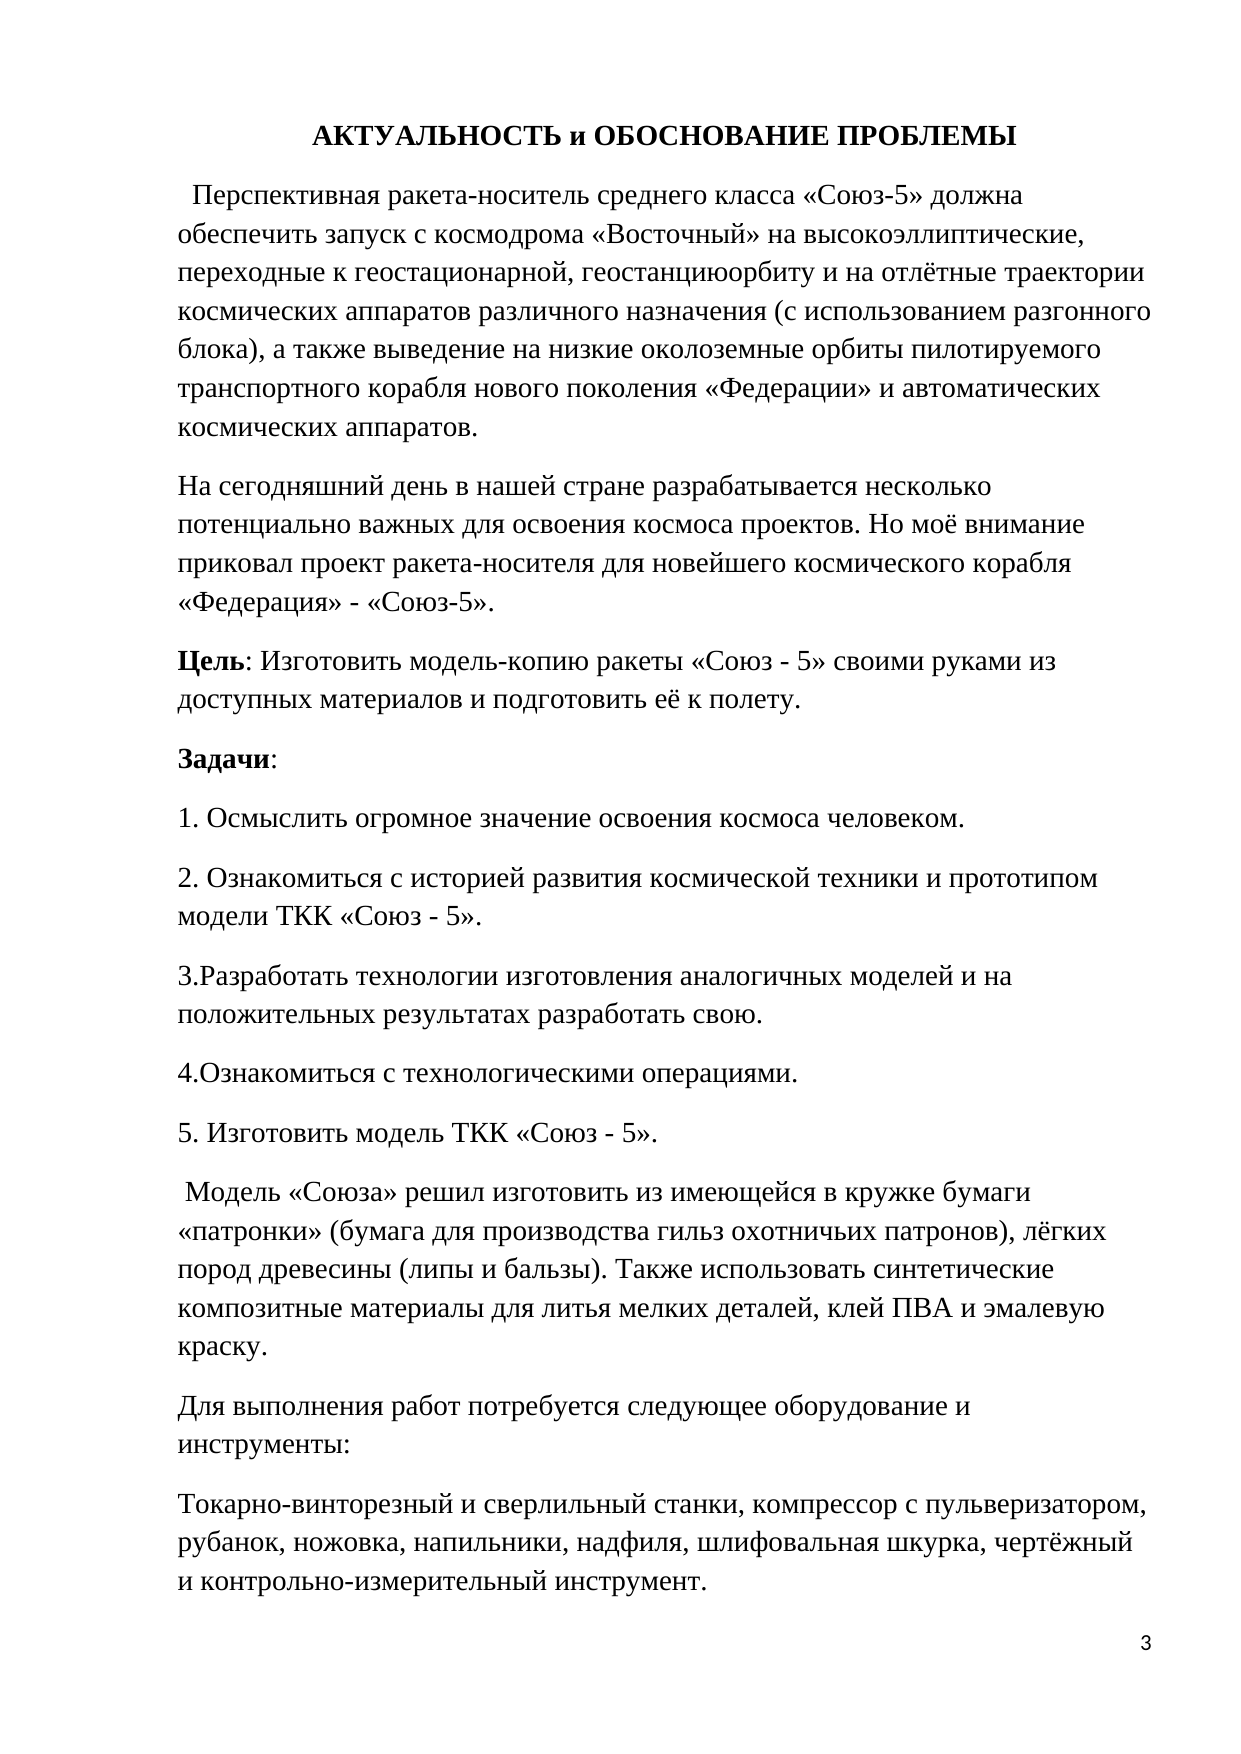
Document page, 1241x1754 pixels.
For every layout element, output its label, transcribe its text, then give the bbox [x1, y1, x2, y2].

text 4.Ознакомиться с технологическими операциями. [177, 1056, 1152, 1089]
text АКТУАЛЬНОСТЬ и ОБОСНОВАНИЕ ПРОБЛЕМЫ [177, 118, 1152, 152]
text Перспективная ракета-носитель среднего класса «Союз-5» должна обеспечить запуск с космодрома «Восточный» на высокоэллиптические, переходные к геостационарной, геостанциюорбиту и на отлётные траектории космических аппаратов различного назначения (с использованием разгонного блока), а также выведение на низкие околоземные орбиты пилотируемого транспортного корабля нового поколения «Федерации» и автоматических космических аппаратов. [177, 177, 1152, 442]
text 1. Осмыслить огромное значение освоения космоса человеком. [177, 800, 1152, 834]
text На сегодняшний день в нашей стране разрабатывается несколько потенциально важных для освоения космоса проектов. Но моё внимание приковал проект ракета-носителя для новейшего космического корабля «Федерация» - «Союз-5». [177, 468, 1152, 617]
text 2. Ознакомиться с историей развития космической техники и прототипом модели ТКК «Союз - 5». [177, 860, 1152, 932]
text 5. Изготовить модель ТКК «Союз - 5». [177, 1115, 1152, 1148]
text Токарно-винторезный и сверлильный станки, компрессор с пульверизатором, рубанок, ножовка, напильники, надфиля, шлифовальная шкурка, чертёжный и контрольно-измерительный инструмент. [177, 1486, 1152, 1596]
text 3.Разработать технологии изготовления аналогичных моделей и на положительных результатах разработать свою. [177, 958, 1152, 1030]
text Для выполнения работ потребуется следующее оборудование и инструменты: [177, 1388, 1152, 1460]
text Модель «Союза» решил изготовить из имеющейся в кружке бумаги «патронки» (бумага для производства гильз охотничьих патронов), лёгких пород древесины (липы и бальзы). Также использовать синтетические композитные материалы для литья мелких деталей, клей ПВА и эмалевую краску. [177, 1174, 1152, 1362]
text Цель: Изготовить модель-копию ракеты «Союз - 5» своими руками из доступных материалов и подготовить её к полету. [177, 643, 1152, 715]
text Задачи: [177, 741, 1152, 774]
